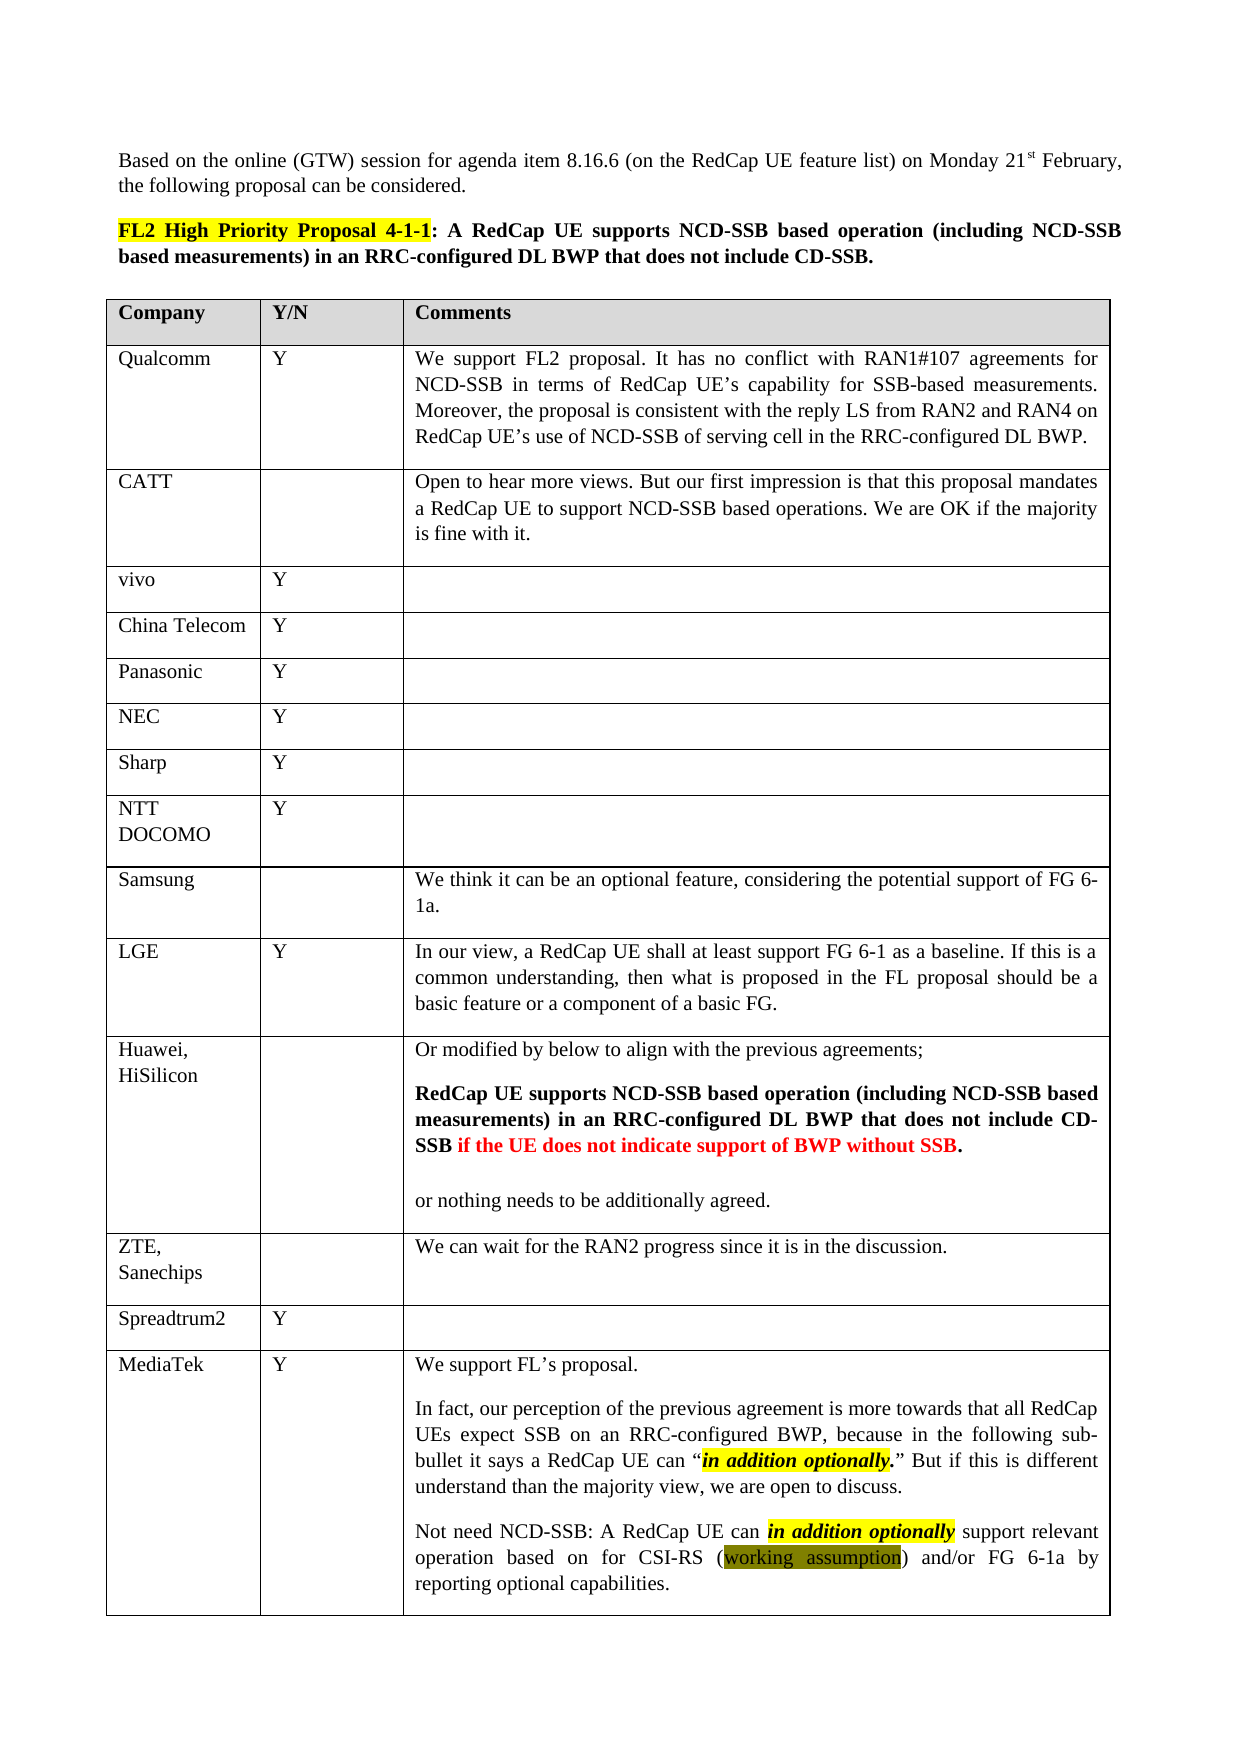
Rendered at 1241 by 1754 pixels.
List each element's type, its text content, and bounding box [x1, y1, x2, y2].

table_cell China Telecom [107, 613, 260, 657]
table_cell We think it can be an optional feature, considering the potential support of FG 6-1a. [404, 868, 1109, 938]
table_cell [404, 613, 1109, 657]
table_cell [404, 659, 1109, 703]
table_header Y/N [261, 300, 403, 345]
text FL2 High Priority Proposal 4-1-1: A RedCap UE supports NCD-SSB based operation (including NCD-SSB based measurements) in an RRC-configured DL BWP that does not include CD-SSB. [118, 218, 1122, 268]
table_cell Spreadtrum2 [107, 1306, 260, 1350]
table_cell We support FL’s proposal. In fact, our perception of the previous agreement is more towards that all RedCap UEs expect SSB on an RRC-configured BWP, because in the following sub-bullet it says a RedCap UE can “in addition optionally.” But if this is different understand than the majority view, we are open to discuss. Not need NCD-SSB: A RedCap UE can in addition optionally support relevant operation based on for CSI-RS (working assumption) and/or FG 6-1a by reporting optional capabilities. [404, 1351, 1109, 1615]
table_cell Samsung [107, 868, 260, 938]
table_cell Y [261, 796, 403, 866]
table_cell Y [261, 659, 403, 703]
table_cell [404, 704, 1109, 749]
table_cell [261, 1234, 403, 1305]
table_cell [261, 868, 403, 938]
table_header Company [107, 300, 260, 345]
table_cell Y [261, 704, 403, 749]
table_cell [404, 567, 1109, 612]
table_cell CATT [107, 470, 260, 566]
table_header Comments [404, 300, 1109, 345]
table_cell Huawei, HiSilicon [107, 1037, 260, 1233]
text Based on the online (GTW) session for agenda item 8.16.6 (on the RedCap UE feature list) on Monday 21st February, the following proposal can be considered. [118, 147, 1122, 197]
table_cell Y [261, 1306, 403, 1350]
table_cell NTT DOCOMO [107, 796, 260, 866]
table_cell LGE [107, 939, 260, 1036]
table_cell Sharp [107, 750, 260, 795]
table_cell [261, 1037, 403, 1233]
table_cell Open to hear more views. But our first impression is that this proposal mandates a RedCap UE to support NCD-SSB based operations. We are OK if the majority is fine with it. [404, 470, 1109, 566]
table_cell Y [261, 1351, 403, 1615]
table_cell [404, 1306, 1109, 1350]
table_cell vivo [107, 567, 260, 612]
table_cell Y [261, 346, 403, 468]
table_cell Y [261, 613, 403, 657]
table_cell NEC [107, 704, 260, 749]
table_cell Panasonic [107, 659, 260, 703]
table_cell Y [261, 567, 403, 612]
table_cell We can wait for the RAN2 progress since it is in the discussion. [404, 1234, 1109, 1305]
table_cell Qualcomm [107, 346, 260, 468]
table_cell Or modified by below to align with the previous agreements; RedCap UE supports NCD-SSB based operation (including NCD-SSB based measurements) in an RRC-configured DL BWP that does not include CD-SSB if the UE does not indicate support of BWP without SSB. or nothing needs to be additionally agreed. [404, 1037, 1109, 1233]
table_cell Y [261, 939, 403, 1036]
table_cell In our view, a RedCap UE shall at least support FG 6-1 as a baseline. If this is a common understanding, then what is proposed in the FL proposal should be a basic feature or a component of a basic FG. [404, 939, 1109, 1036]
table_cell [404, 750, 1109, 795]
table_cell MediaTek [107, 1351, 260, 1615]
table_cell [261, 470, 403, 566]
table_cell Y [261, 750, 403, 795]
table_cell [404, 796, 1109, 866]
table_cell We support FL2 proposal. It has no conflict with RAN1#107 agreements for NCD-SSB in terms of RedCap UE’s capability for SSB-based measurements. Moreover, the proposal is consistent with the reply LS from RAN2 and RAN4 on RedCap UE’s use of NCD-SSB of serving cell in the RRC-configured DL BWP. [404, 346, 1109, 468]
table_cell ZTE, Sanechips [107, 1234, 260, 1305]
